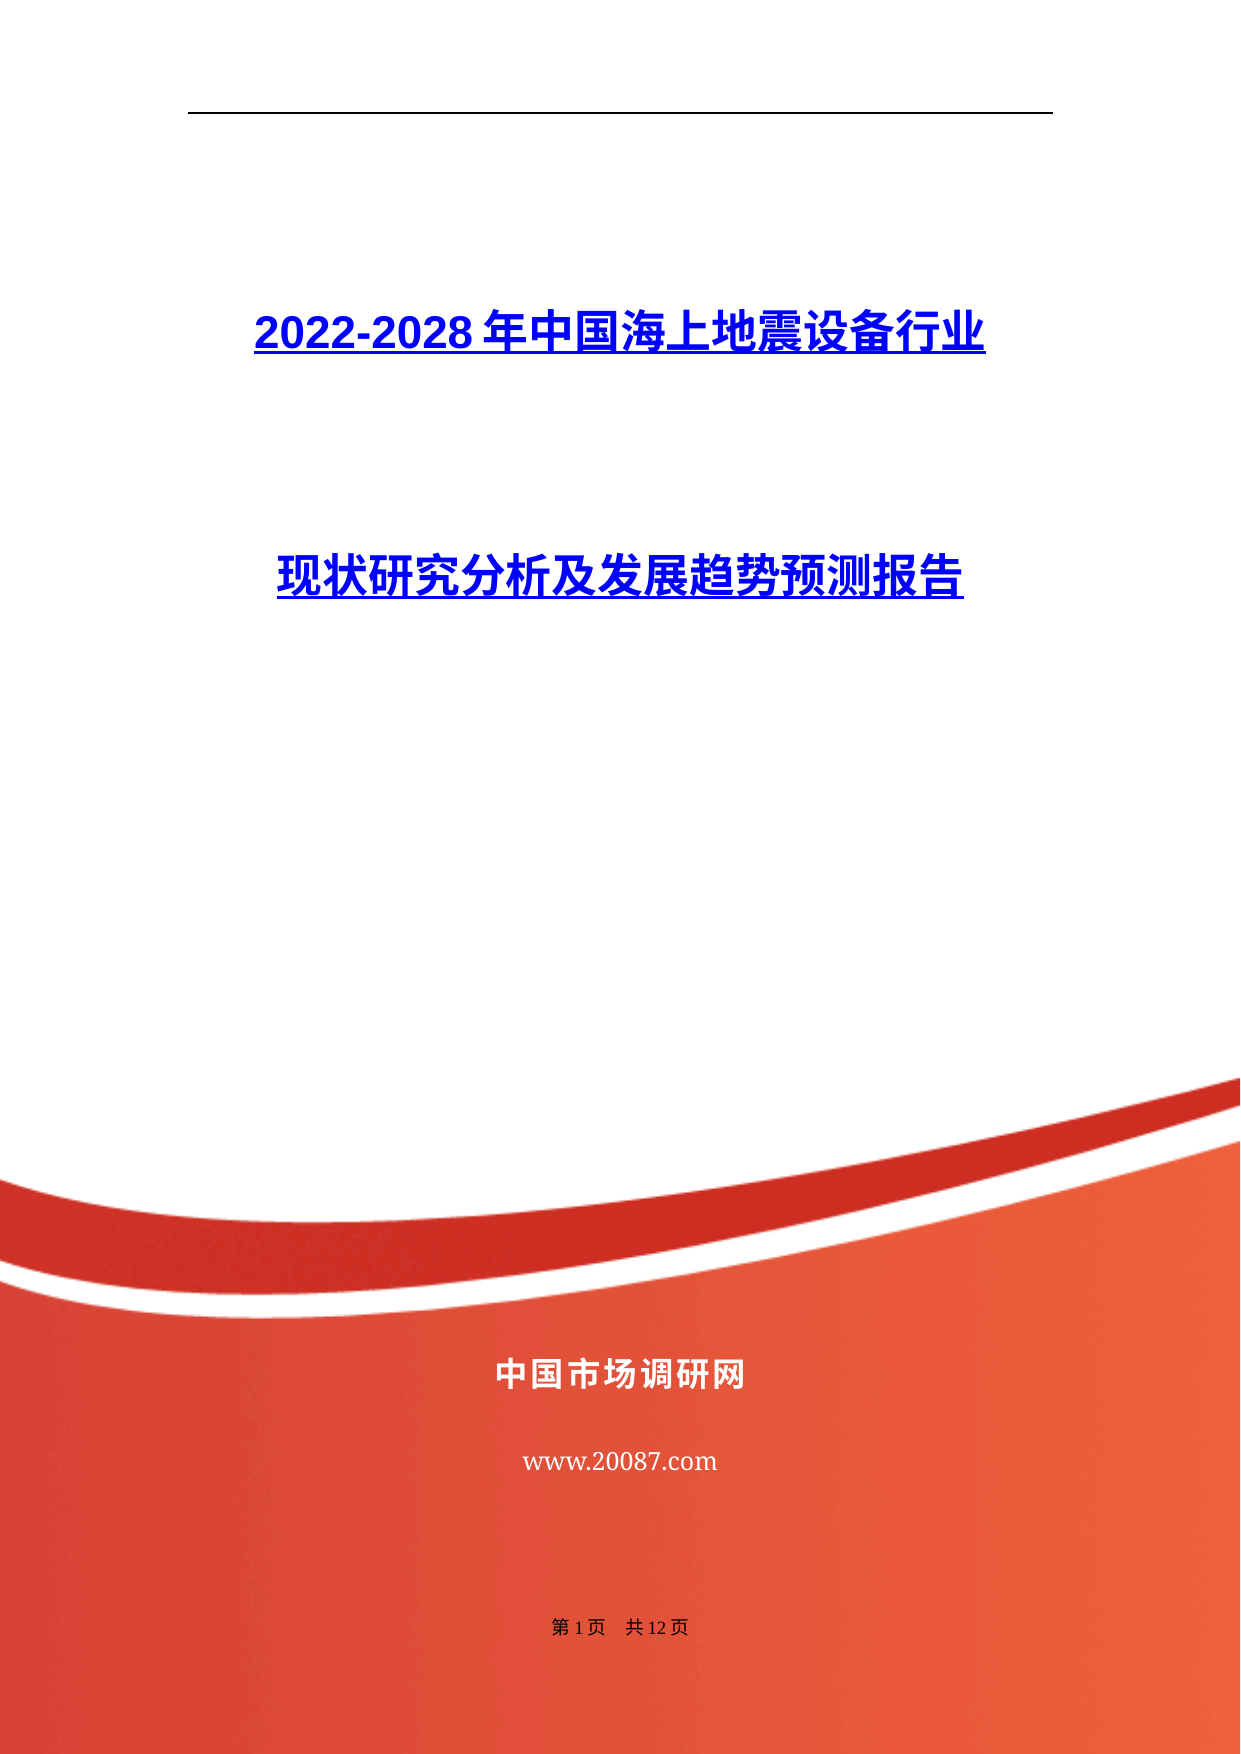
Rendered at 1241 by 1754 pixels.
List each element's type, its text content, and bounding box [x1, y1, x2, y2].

text www.20087.com [187, 1428, 1053, 1493]
picture [0, 1006, 1241, 1754]
subtitle 中国市场调研网 [187, 1339, 1053, 1404]
table_header 2022-2028年中国海上地震设备行业现状研究分析及发展趋势预测报告 [188, 207, 1053, 773]
